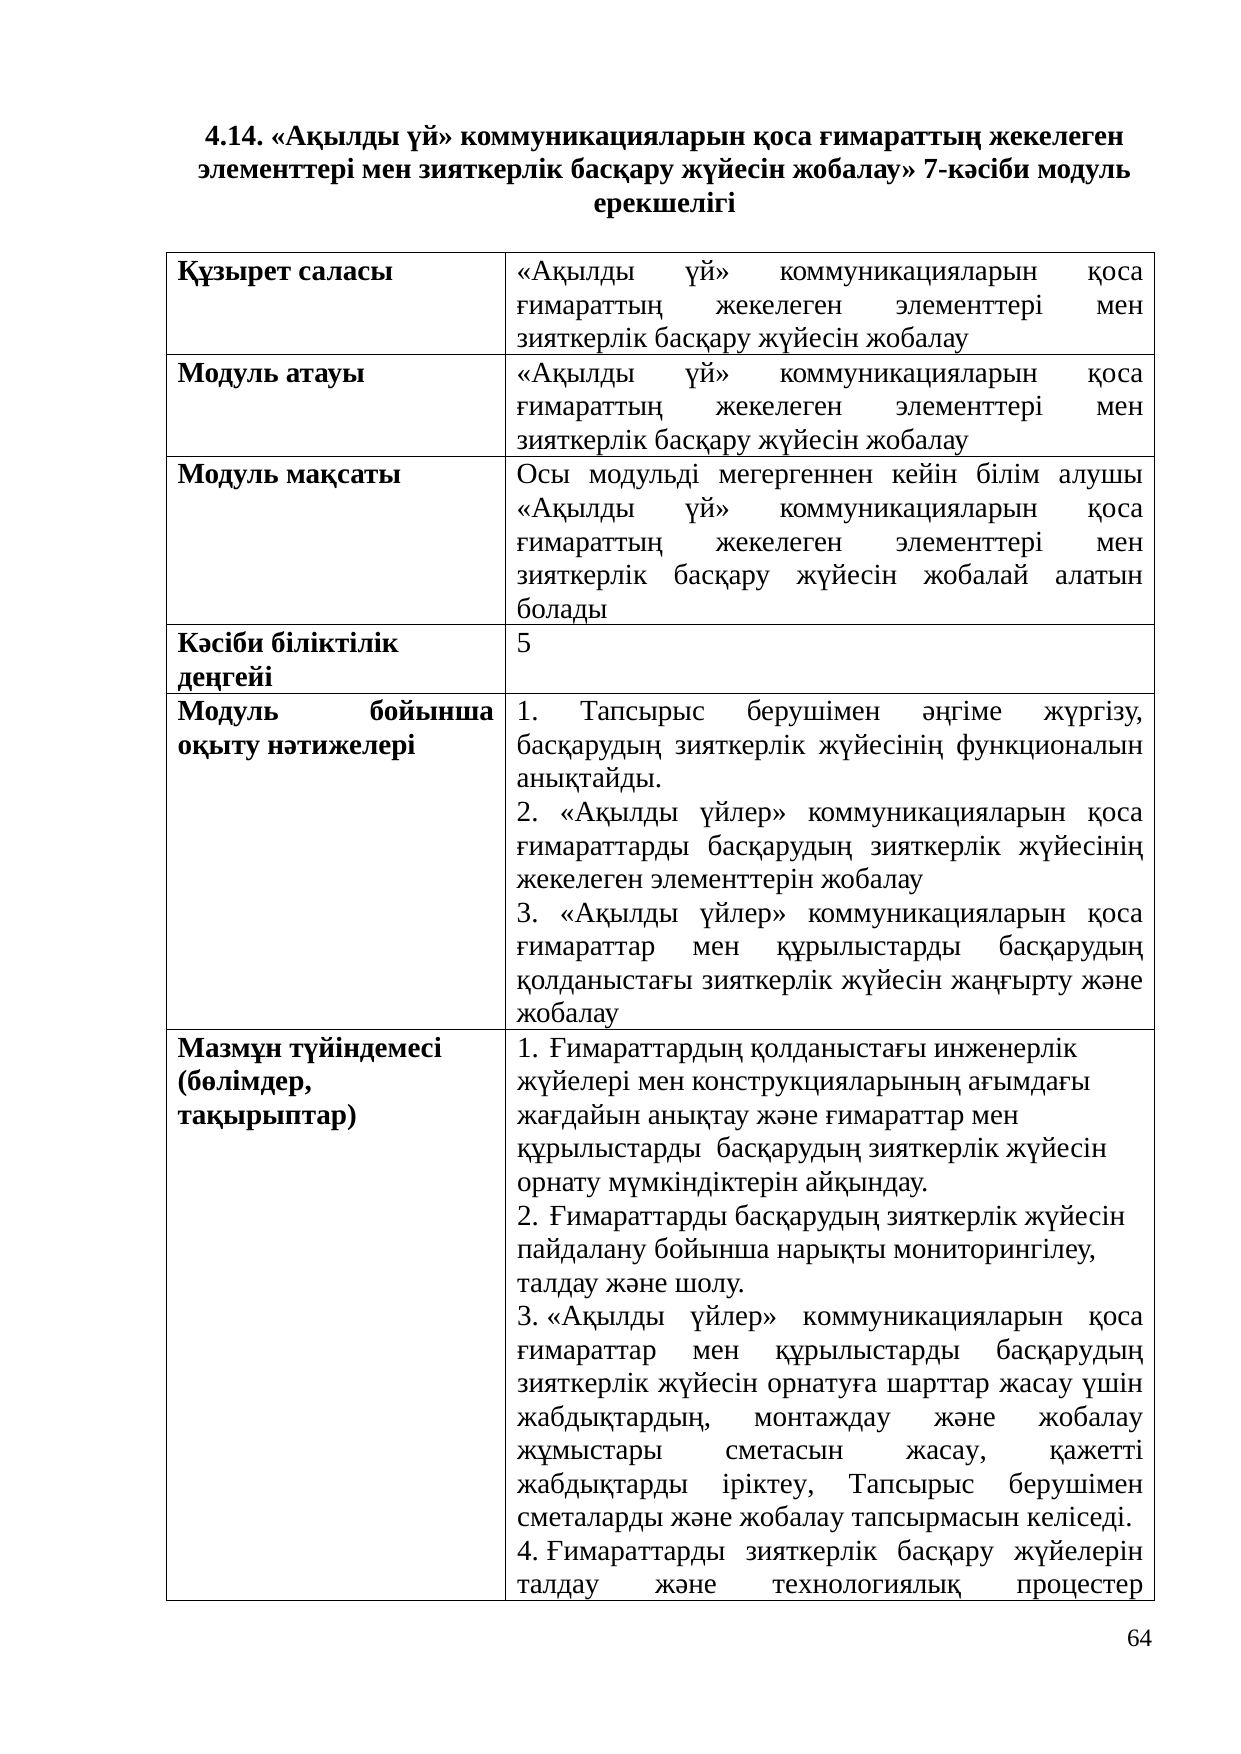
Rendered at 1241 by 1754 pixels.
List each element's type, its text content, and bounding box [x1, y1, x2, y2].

table_cell Осы модульді мегергеннен кейін білім алушы «Ақылды үй» коммуникацияларын қоса ғимараттың жекелеген элементтері мен зияткерлік басқару жүйесін жобалай алатын болады [506, 457, 1154, 624]
table_header «Ақылды үй» коммуникацияларын қоса ғимараттың жекелеген элементтері мен зияткерлік басқару жүйесін жобалау [506, 253, 1154, 354]
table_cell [506, 1030, 1154, 1600]
table_cell Модуль мақсаты [167, 457, 505, 624]
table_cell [167, 1030, 505, 1600]
table_header Құзырет саласы [167, 253, 505, 354]
subtitle 4.14. «Ақылды үй» коммуникацияларын қоса ғимараттың жекелеген элементтері мен зияткерлік басқару жүйесін жобалау» 7-кәсіби модуль ерекшелігі [177, 118, 1152, 219]
table_cell 5 [506, 625, 1154, 692]
table_cell «Ақылды үй» коммуникацияларын қоса ғимараттың жекелеген элементтері мен зияткерлік басқару жүйесін жобалау [506, 355, 1154, 456]
table_cell Модуль атауы [167, 355, 505, 456]
table_cell Модуль бойынша оқыту нәтижелері [167, 694, 505, 1029]
table_cell Кәсіби біліктілік деңгейі [167, 625, 505, 692]
table_cell 1. Тапсырыс берушімен әңгіме жүргізу, басқарудың зияткерлік жүйесінің функционалын анықтайды. 2. «Ақылды үйлер» коммуникацияларын қоса ғимараттарды басқарудың зияткерлік жүйесінің жекелеген элементтерін жобалау 3. «Ақылды үйлер» коммуникацияларын қоса ғимараттар мен құрылыстарды басқарудың қолданыстағы зияткерлік жүйесін жаңғырту және жобалау [506, 694, 1154, 1029]
